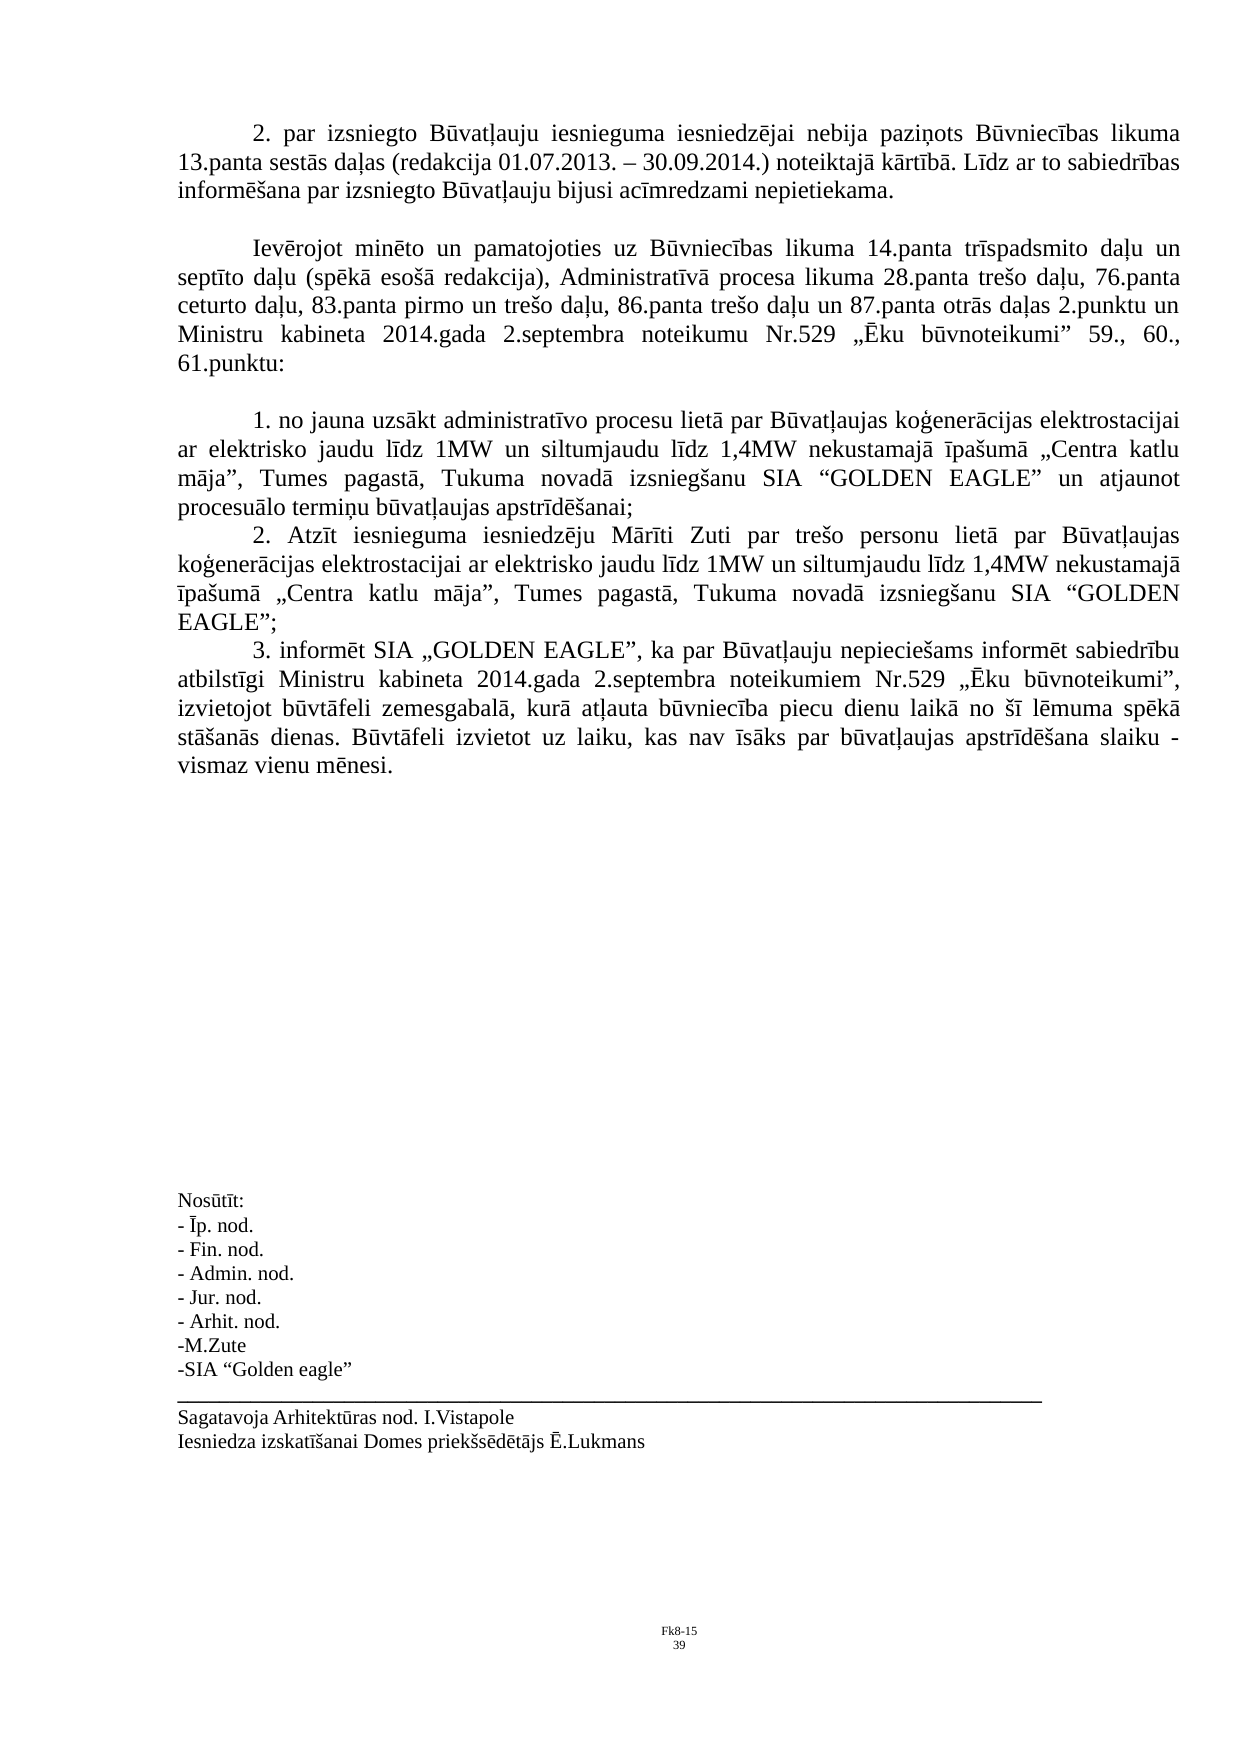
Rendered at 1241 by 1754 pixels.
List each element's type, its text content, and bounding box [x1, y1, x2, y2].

text - Arhit. nod. [177, 1309, 1181, 1333]
text Sagatavoja Arhitektūras nod. I.Vistapole [177, 1405, 1181, 1429]
text 2. Atzīt iesnieguma iesniedzēju Mārīti Zuti par trešo personu lietā par Būvatļaujas koģenerācijas elektrostacijai ar elektrisko jaudu līdz 1MW un siltumjaudu līdz 1,4MW nekustamajā īpašumā „Centra katlu māja”, Tumes pagastā, Tukuma novadā izsniegšanu SIA “GOLDEN EAGLE”; [177, 521, 1181, 636]
text Nosūtīt: [177, 1188, 1181, 1212]
text ___________________________________________________________________________________ [177, 1381, 1181, 1405]
text Iesniedza izskatīšanai Domes priekšsēdētājs Ē.Lukmans [177, 1429, 1181, 1453]
text 3. informēt SIA „GOLDEN EAGLE”, ka par Būvatļauju nepieciešams informēt sabiedrību atbilstīgi Ministru kabineta 2014.gada 2.septembra noteikumiem Nr.529 „Ēku būvnoteikumi”, izvietojot būvtāfeli zemesgabalā, kurā atļauta būvniecība piecu dienu laikā no šī lēmuma spēkā stāšanās dienas. Būvtāfeli izvietot uz laiku, kas nav īsāks par būvatļaujas apstrīdēšana slaiku - vismaz vienu mēnesi. [177, 636, 1181, 779]
text - Īp. nod. [177, 1212, 1181, 1237]
text 2. par izsniegto Būvatļauju iesnieguma iesniedzējai nebija paziņots Būvniecības likuma 13.panta sestās daļas (redakcija 01.07.2013. – 30.09.2014.) noteiktajā kārtībā. Līdz ar to sabiedrības informēšana par izsniegto Būvatļauju bijusi acīmredzami nepietiekama. [177, 118, 1181, 204]
text - Fin. nod. [177, 1237, 1181, 1261]
text -M.Zute [177, 1333, 1181, 1357]
text - Admin. nod. [177, 1261, 1181, 1285]
text Ievērojot minēto un pamatojoties uz Būvniecības likuma 14.panta trīspadsmito daļu un septīto daļu (spēkā esošā redakcija), Administratīvā procesa likuma 28.panta trešo daļu, 76.panta ceturto daļu, 83.panta pirmo un trešo daļu, 86.panta trešo daļu un 87.panta otrās daļas 2.punktu un Ministru kabineta 2014.gada 2.septembra noteikumu Nr.529 „Ēku būvnoteikumi” 59., 60., 61.punktu: [177, 233, 1181, 377]
text - Jur. nod. [177, 1285, 1181, 1309]
text 1. no jauna uzsākt administratīvo procesu lietā par Būvatļaujas koģenerācijas elektrostacijai ar elektrisko jaudu līdz 1MW un siltumjaudu līdz 1,4MW nekustamajā īpašumā „Centra katlu māja”, Tumes pagastā, Tukuma novadā izsniegšanu SIA “GOLDEN EAGLE” un atjaunot procesuālo termiņu būvatļaujas apstrīdēšanai; [177, 406, 1181, 521]
text -SIA “Golden eagle” [177, 1357, 1181, 1381]
